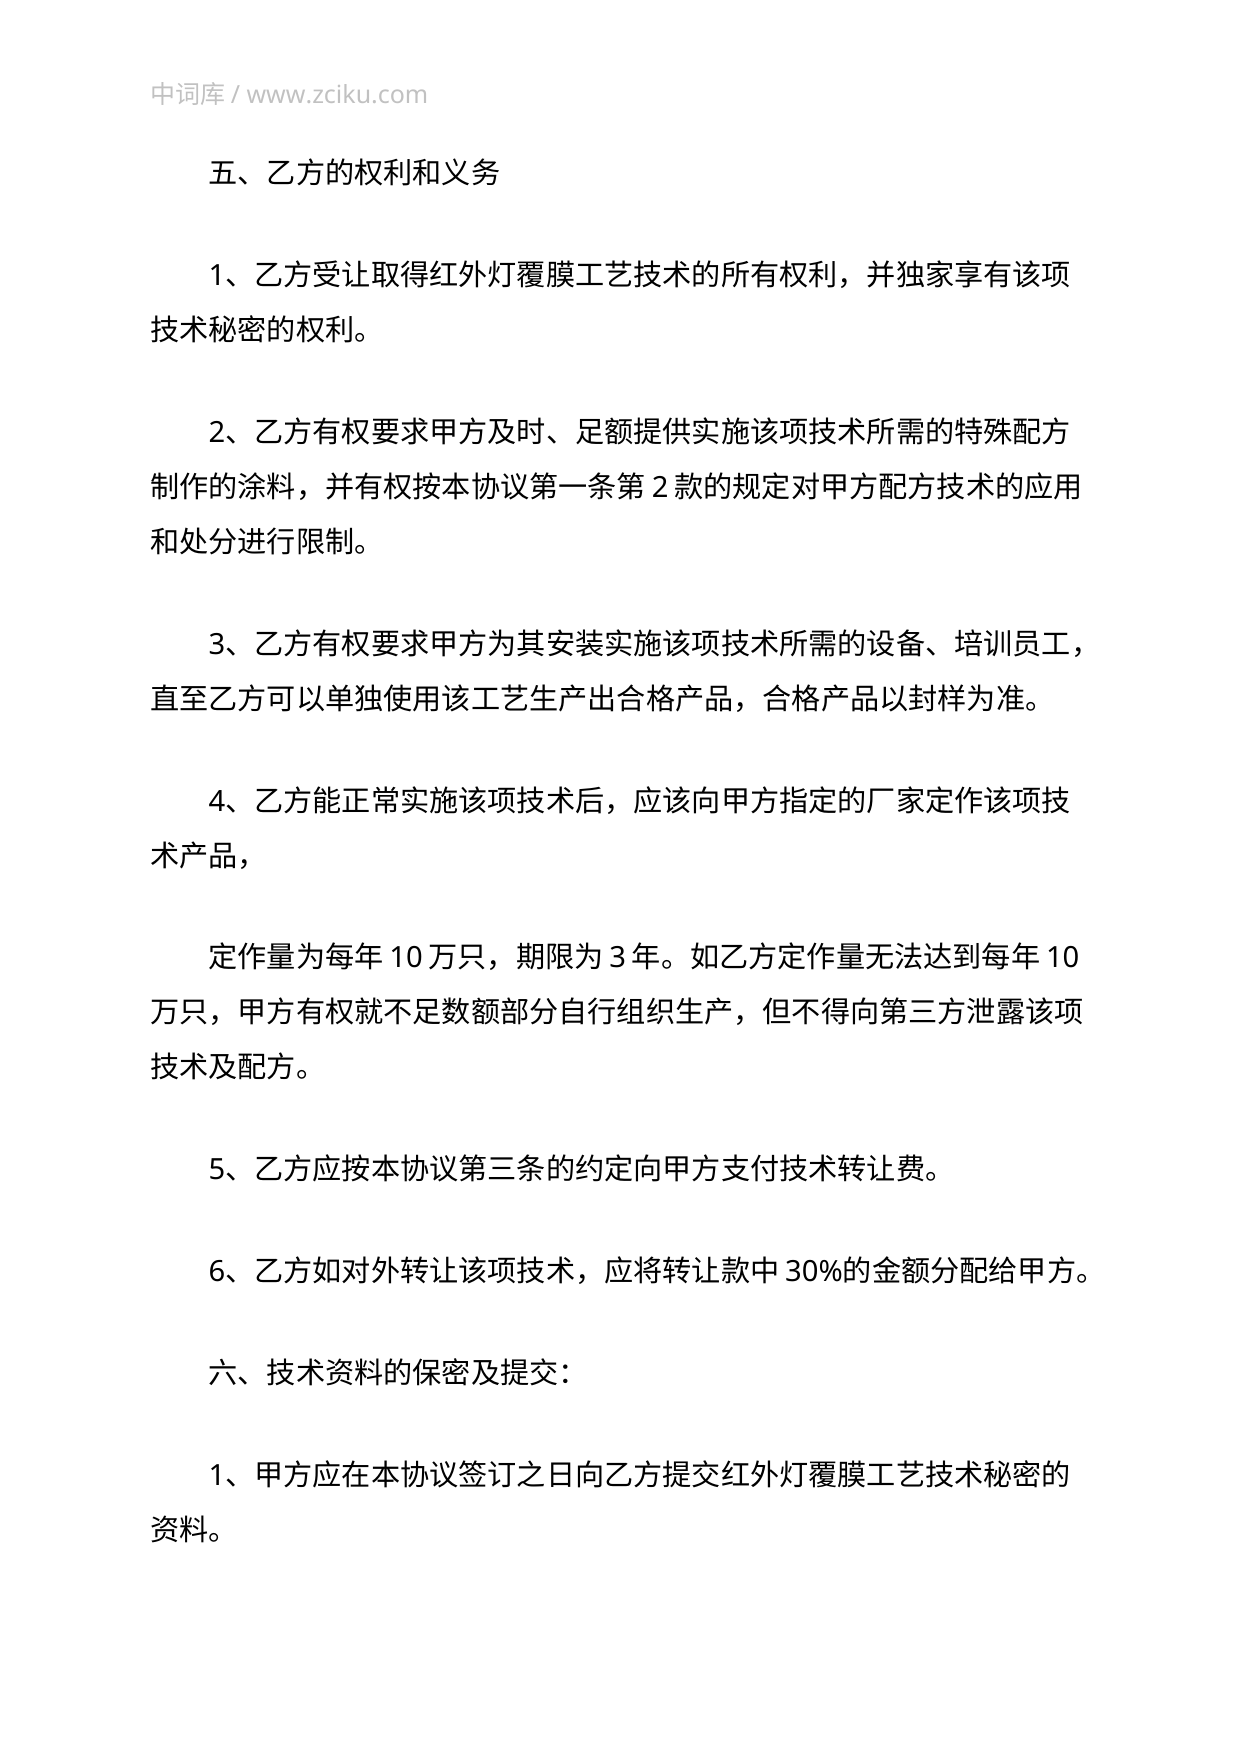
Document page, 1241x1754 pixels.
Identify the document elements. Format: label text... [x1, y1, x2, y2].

text 6、乙方如对外转让该项技术，应将转让款中30%的金额分配给甲方。 [150, 1247, 1090, 1290]
text 5、乙方应按本协议第三条的约定向甲方支付技术转让费。 [150, 1146, 1090, 1188]
text 定作量为每年10万只，期限为3年。如乙方定作量无法达到每年10万只，甲方有权就不足数额部分自行组织生产，但不得向第三方泄露该项技术及配方。 [150, 934, 1090, 1086]
text 2、乙方有权要求甲方及时、足额提供实施该项技术所需的特殊配方制作的涂料，并有权按本协议第一条第2款的规定对甲方配方技术的应用和处分进行限制。 [150, 408, 1090, 561]
text 五、乙方的权利和义务 [150, 150, 1090, 192]
text 3、乙方有权要求甲方为其安装实施该项技术所需的设备、培训员工，直至乙方可以单独使用该工艺生产出合格产品，合格产品以封样为准。 [150, 620, 1090, 718]
text 1、乙方受让取得红外灯覆膜工艺技术的所有权利，并独家享有该项技术秘密的权利。 [150, 252, 1090, 349]
text 1、甲方应在本协议签订之日向乙方提交红外灯覆膜工艺技术秘密的资料。 [150, 1451, 1090, 1548]
text 4、乙方能正常实施该项技术后，应该向甲方指定的厂家定作该项技术产品， [150, 777, 1090, 874]
text 六、技术资料的保密及提交： [150, 1349, 1090, 1392]
